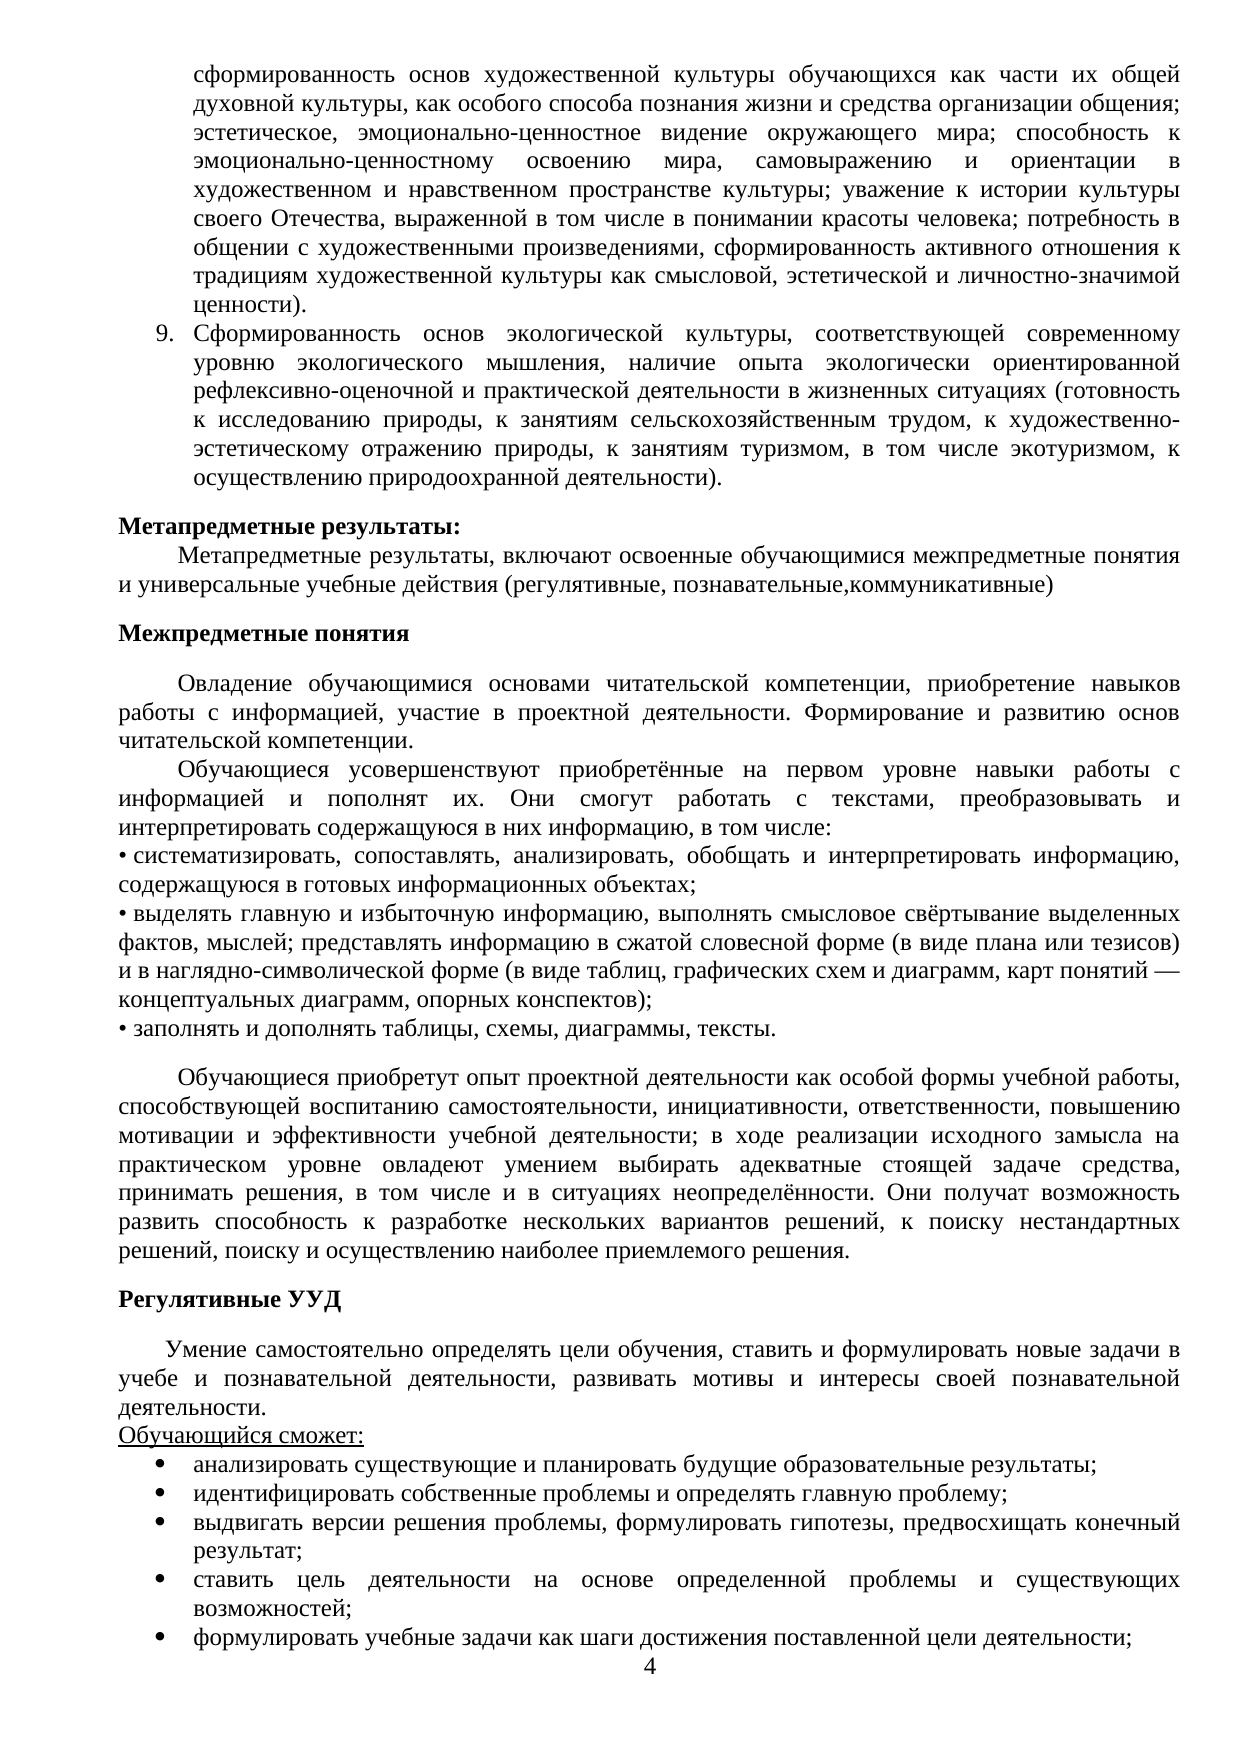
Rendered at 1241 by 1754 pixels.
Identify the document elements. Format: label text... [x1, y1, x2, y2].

text Метапредметные результаты, включают освоенные обучающимися межпредметные понятия и универсальные учебные действия (регулятивные, познавательные,коммуникативные) [118, 540, 1181, 597]
list выдвигать версии решения проблемы, формулировать гипотезы, предвосхищать конечный результат; [156, 1507, 1181, 1564]
list Сформированность основ экологической культуры, соответствующей современному уровню экологического мышления, наличие опыта экологически ориентированной рефлексивно-оценочной и практической деятельности в жизненных ситуациях (готовность к исследованию природы, к занятиям сельскохозяйственным трудом, к художественно-эстетическому отражению природы, к занятиям туризмом, в том числе экотуризмом, к осуществлению природоохранной деятельности). [156, 318, 1181, 490]
text Обучающийся сможет: [118, 1420, 1181, 1449]
list анализировать существующие и планировать будущие образовательные результаты; [156, 1449, 1181, 1478]
text • выделять главную и избыточную информацию, выполнять смысловое свёртывание выделенных фактов, мыслей; представлять информацию в сжатой словесной форме (в виде плана или тезисов) и в наглядно-символической форме (в виде таблиц, графических схем и диаграмм, карт понятий — концептуальных диаграмм, опорных конспектов); [118, 898, 1181, 1013]
text Межпредметные понятия [118, 618, 1181, 647]
list формулировать учебные задачи как шаги достижения поставленной цели деятельности; [156, 1622, 1181, 1650]
list идентифицировать собственные проблемы и определять главную проблему; [156, 1478, 1181, 1507]
text Овладение обучающимися основами читательской компетенции, приобретение навыков работы с информацией, участие в проектной деятельности. Формирование и развитию основ читательской компетенции. [118, 668, 1181, 754]
text Обучающиеся усовершенствуют приобретённые на первом уровне навыки работы с информацией и пополнят их. Они смогут работать с текстами, преобразовывать и интерпретировать содержащуюся в них информацию, в том числе: [118, 754, 1181, 840]
text Обучающиеся приобретут опыт проектной деятельности как особой формы учебной работы, способствующей воспитанию самостоятельности, инициативности, ответственности, повышению мотивации и эффективности учебной деятельности; в ходе реализации исходного замысла на практическом уровне овладеют умением выбирать адекватные стоящей задаче средства, принимать решения, в том числе и в ситуациях неопределённости. Они получат возможность развить способность к разработке нескольких вариантов решений, к поиску нестандартных решений, поиску и осуществлению наиболее приемлемого решения. [118, 1062, 1181, 1264]
text Умение самостоятельно определять цели обучения, ставить и формулировать новые задачи в учебе и познавательной деятельности, развивать мотивы и интересы своей познавательной деятельности. [118, 1334, 1181, 1420]
text • заполнять и дополнять таблицы, схемы, диаграммы, тексты. [118, 1013, 1181, 1042]
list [156, 59, 1181, 318]
text Метапредметные результаты: [118, 511, 1181, 540]
list ставить цель деятельности на основе определенной проблемы и существующих возможностей; [156, 1564, 1181, 1622]
text • систематизировать, сопоставлять, анализировать, обобщать и интерпретировать информацию, содержащуюся в готовых информационных объектах; [118, 840, 1181, 898]
text Регулятивные УУД [118, 1284, 1181, 1313]
